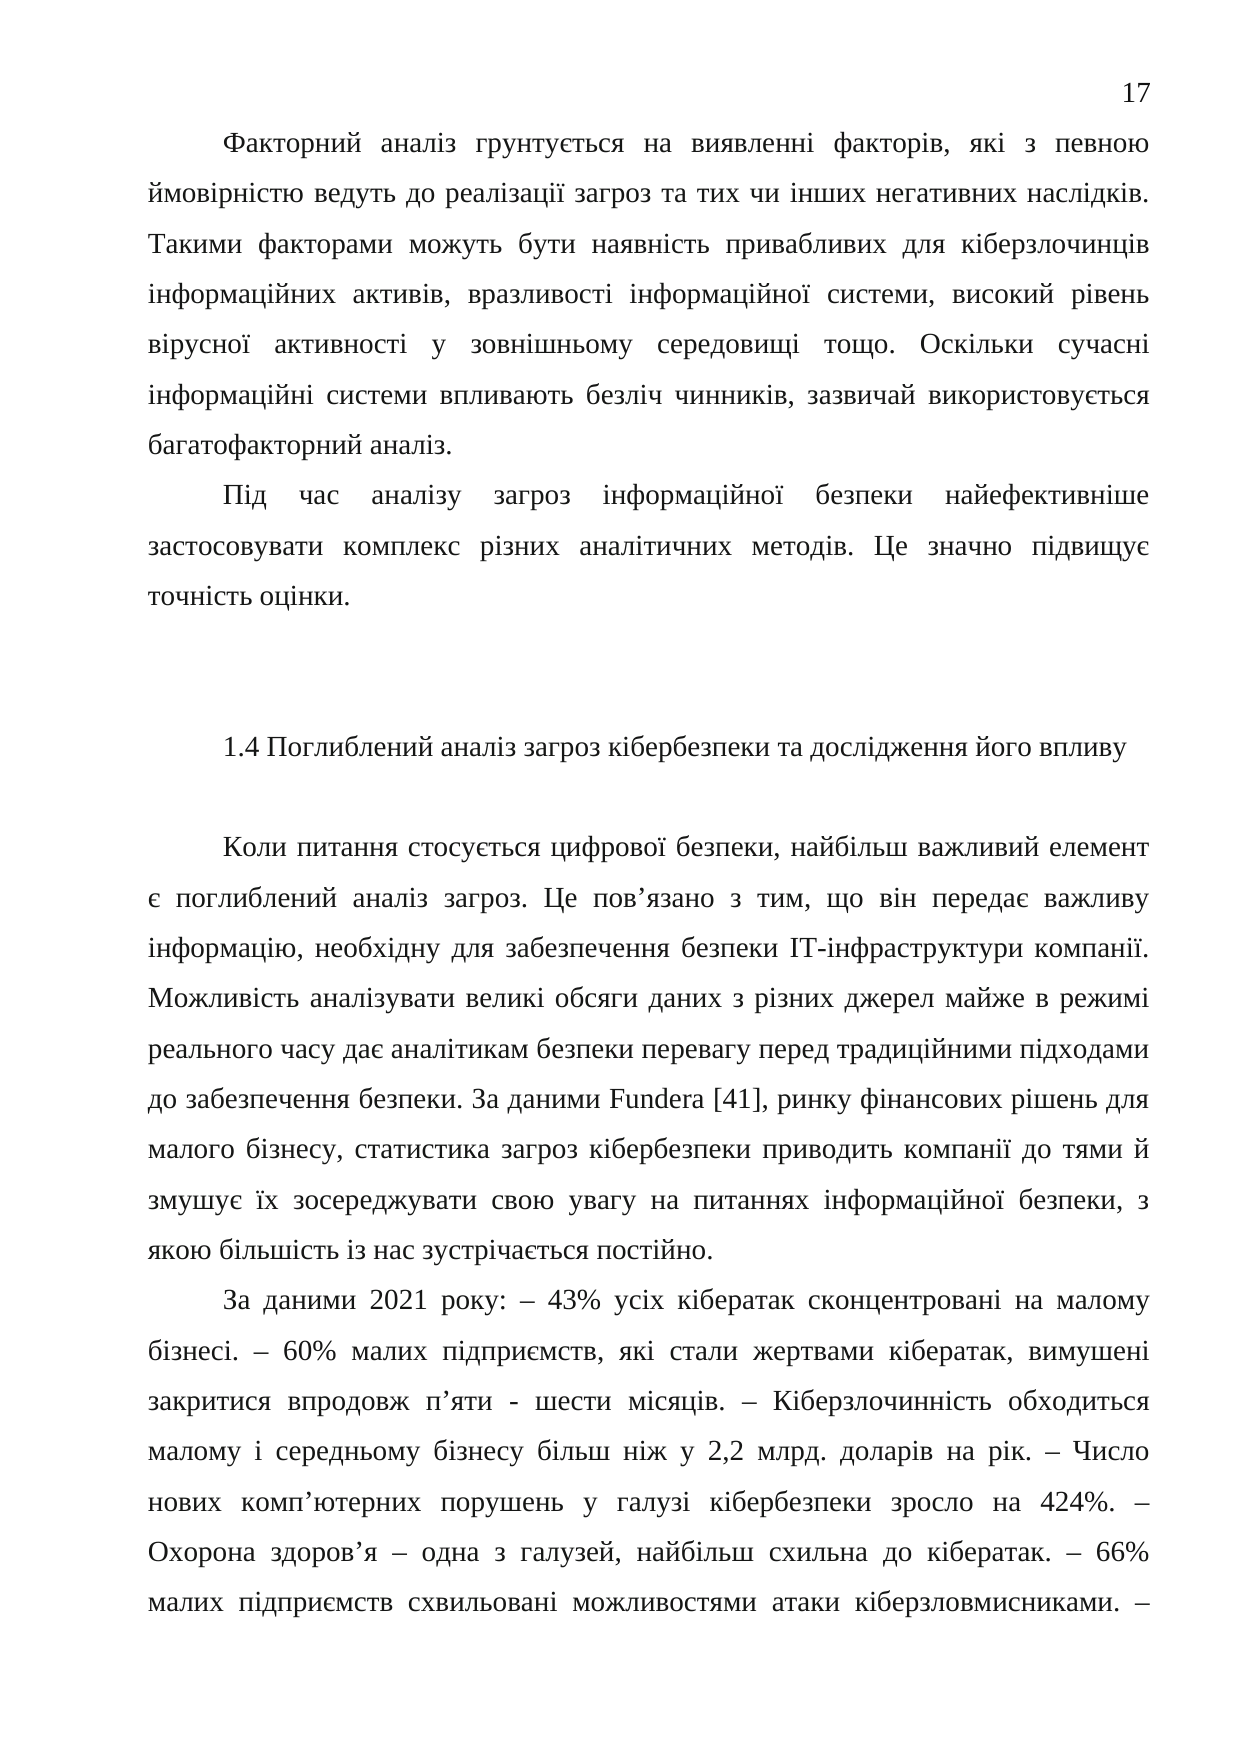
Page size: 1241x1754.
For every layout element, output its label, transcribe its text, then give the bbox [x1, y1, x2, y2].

text Факторний аналіз грунтується на виявленні факторів, які з певною ймовірністю ведуть до реалізації загроз та тих чи інших негативних наслідків. Такими факторами можуть бути наявність привабливих для кіберзлочинців інформаційних активів, вразливості інформаційної системи, високий рівень вірусної активності у зовнішньому середовищі тощо. Оскільки сучасні інформаційні системи впливають безліч чинників, зазвичай використовується багатофакторний аналіз. [148, 125, 1150, 461]
subtitle 1.4 Поглиблений аналіз загроз кібербезпеки та дослідження його впливу [148, 729, 1150, 762]
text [148, 1282, 1150, 1618]
text Під час аналізу загроз інформаційної безпеки найефективніше застосовувати комплекс різних аналітичних методів. Це значно підвищує точність оцінки. [148, 477, 1150, 612]
text Коли питання стосується цифрової безпеки, найбільш важливий елемент є поглиблений аналіз загроз. Це пов’язано з тим, що він передає важливу інформацію, необхідну для забезпечення безпеки ІТ-інфраструктури компанії. Можливість аналізувати великі обсяги даних з різних джерел майже в режимі реального часу дає аналітикам безпеки перевагу перед традиційними підходами до забезпечення безпеки. За даними Fundera [41], ринку фінансових рішень для малого бізнесу, статистика загроз кібербезпеки приводить компанії до тями й змушує їх зосереджувати свою увагу на питаннях інформаційної безпеки, з якою більшість із нас зустрічається постійно. [148, 829, 1150, 1266]
